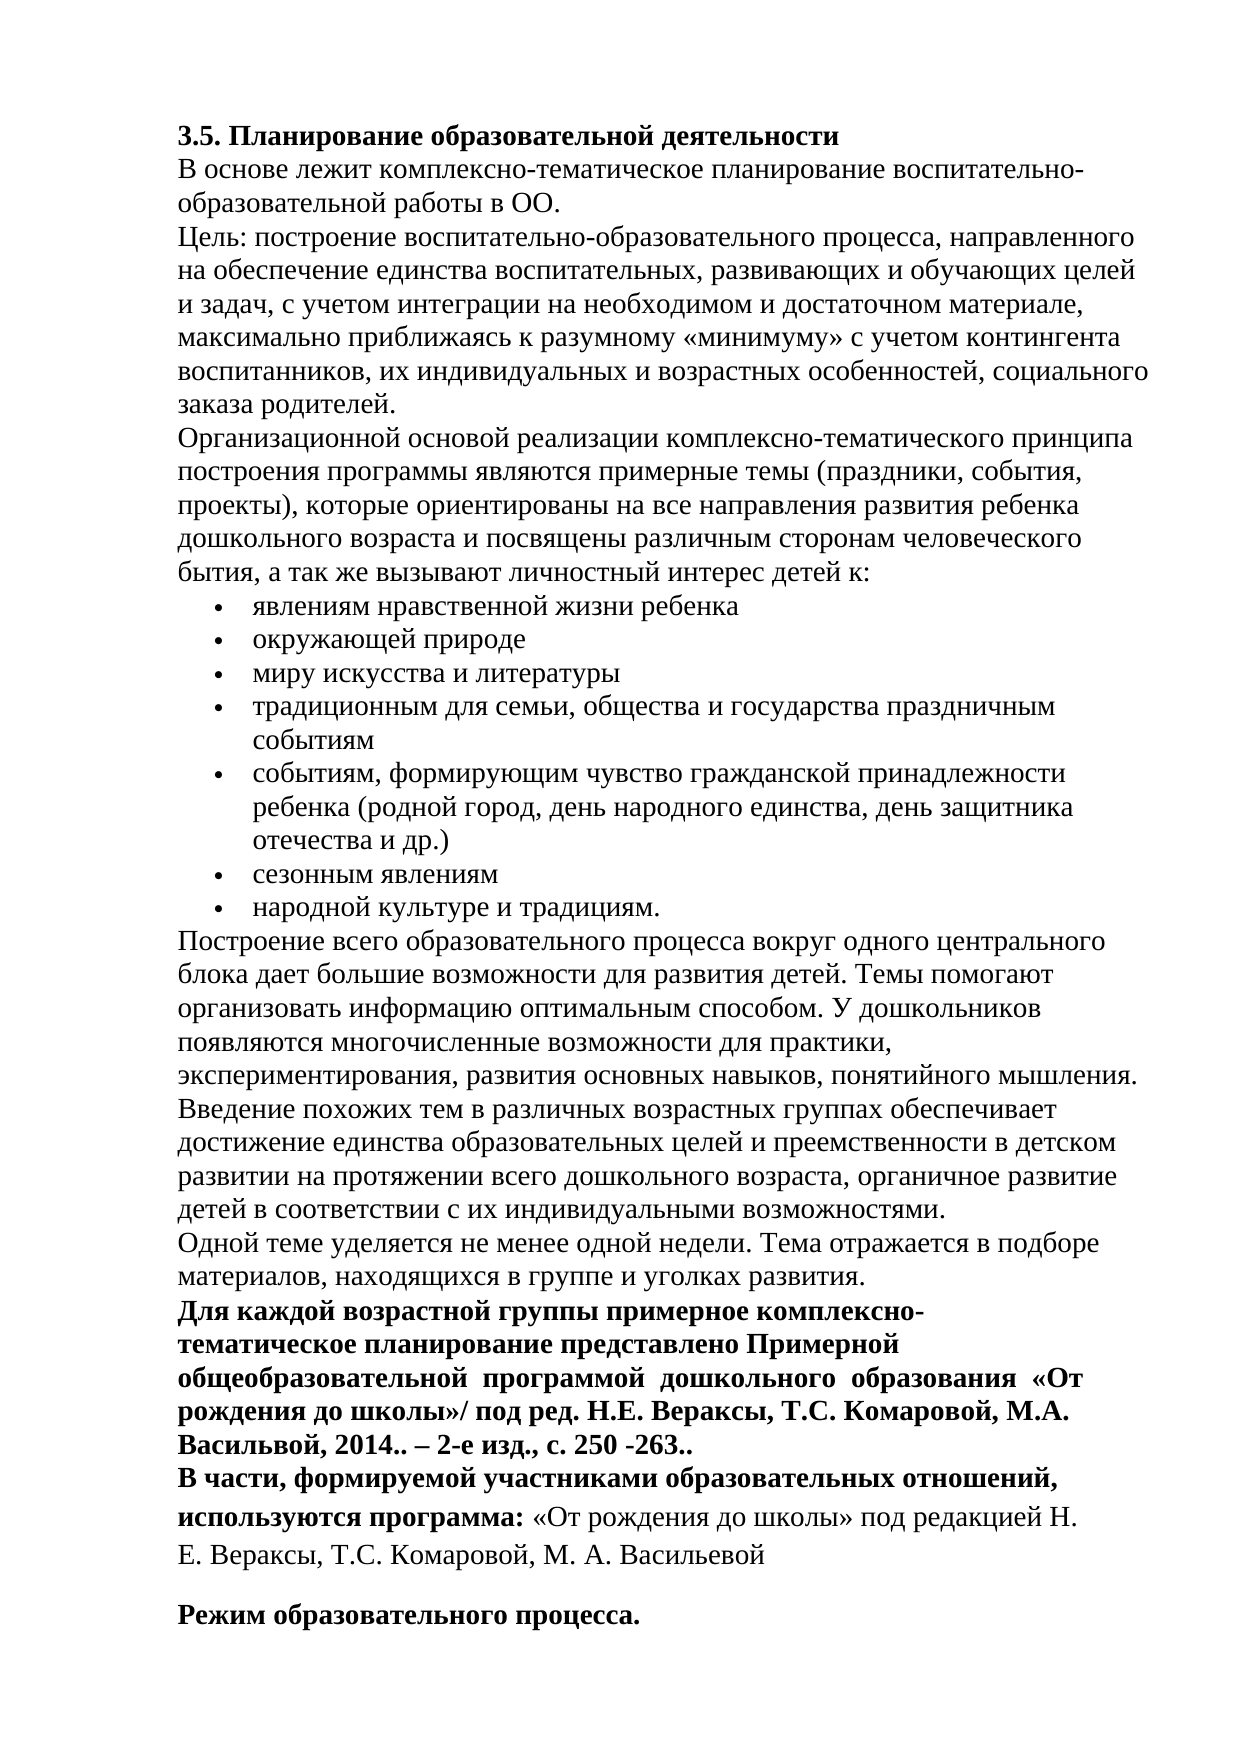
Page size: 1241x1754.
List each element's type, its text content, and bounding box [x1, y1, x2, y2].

list народной культуре и традициям. [215, 889, 1152, 923]
text Цель: построение воспитательно-образовательного процесса, направленного на обеспечение единства воспитательных, развивающих и обучающих целей и задач, с учетом интеграции на необходимом и достаточном материале, максимально приближаясь к разумному «минимуму» с учетом контингента воспитанников, их индивидуальных и возрастных особенностей, социального заказа родителей. [177, 219, 1152, 420]
list традиционным для семьи, общества и государства праздничным событиям [215, 688, 1152, 755]
text В части, формируемой участниками образовательных отношений, используются программа: «От рождения до школы» под редакцией Н. Е. Вераксы, Т.С. Комаровой, М. А. Васильевой [177, 1460, 1085, 1571]
list сезонным явлениям [215, 856, 1152, 889]
text Для каждой возрастной группы примерное комплексно-тематическое планирование представлено Примерной общеобразовательной программой дошкольного образования «От рождения до школы»/ под ред. Н.Е. Вераксы, Т.С. Комаровой, М.А. Васильвой, 2014.. – 2-е изд., с. 250 -263.. [177, 1293, 1096, 1460]
list миру искусства и литературы [215, 655, 1152, 688]
text В основе лежит комплексно-тематическое планирование воспитательно-образовательной работы в ОО. [177, 152, 1152, 219]
text Организационной основой реализации комплексно-тематического принципа построения программы являются примерные темы (праздники, события, проекты), которые ориентированы на все направления развития ребенка дошкольного возраста и посвящены различным сторонам человеческого бытия, а так же вызывают личностный интерес детей к: [177, 420, 1152, 588]
list окружающей природе [215, 621, 1152, 655]
text Введение похожих тем в различных возрастных группах обеспечивает достижение единства образовательных целей и преемственности в детском развитии на протяжении всего дошкольного возраста, органичное развитие детей в соответствии с их индивидуальными возможностями. [177, 1091, 1152, 1225]
list событиям, формирующим чувство гражданской принадлежности ребенка (родной город, день народного единства, день защитника отечества и др.) [215, 755, 1152, 856]
text Одной теме уделяется не менее одной недели. Тема отражается в подборе материалов, находящихся в группе и уголках развития. [177, 1225, 1152, 1292]
text 3.5. Планирование образовательной деятельности [177, 118, 1152, 152]
text Построение всего образовательного процесса вокруг одного центрального блока дает большие возможности для развития детей. Темы помогают организовать информацию оптимальным способом. У дошкольников появляются многочисленные возможности для практики, экспериментирования, развития основных навыков, понятийного мышления. [177, 923, 1152, 1091]
list явлениям нравственной жизни ребенка [215, 588, 1152, 621]
text Режим образовательного процесса. [177, 1597, 1152, 1630]
